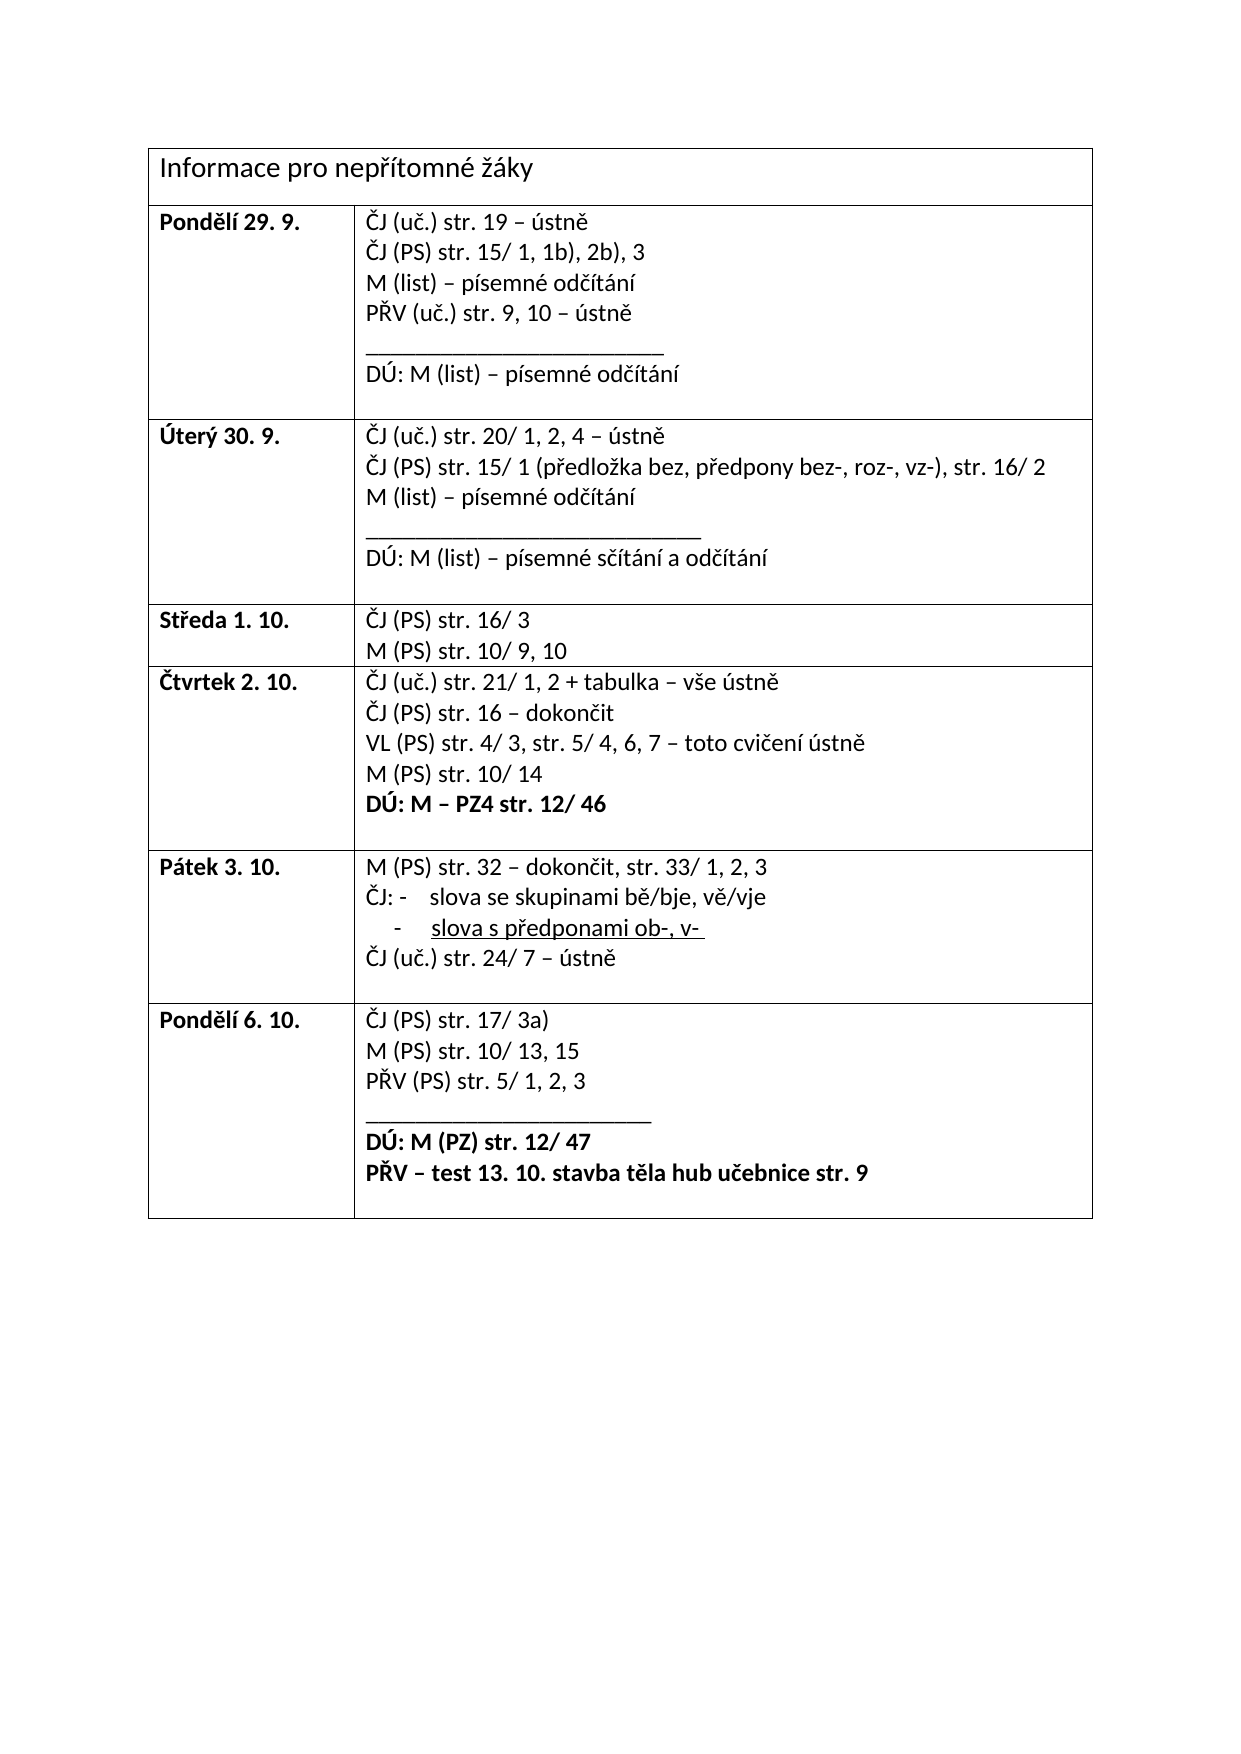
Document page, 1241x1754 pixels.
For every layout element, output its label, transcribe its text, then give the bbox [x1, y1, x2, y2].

table_cell Pátek 3. 10. [149, 851, 354, 1003]
table_cell Středa 1. 10. [149, 605, 354, 666]
table_cell ČJ (uč.) str. 19 – ústně ČJ (PS) str. 15/ 1, 1b), 2b), 3 M (list) – písemné odčítání PŘV (uč.) str. 9, 10 – ústně ________________________ DÚ: M (list) – písemné odčítání [355, 206, 1092, 419]
table_cell ČJ (PS) str. 16/ 3 M (PS) str. 10/ 9, 10 [355, 605, 1092, 666]
table_cell Pondělí 6. 10. [149, 1004, 354, 1218]
table_cell M (PS) str. 32 – dokončit, str. 33/ 1, 2, 3 ČJ: - slova se skupinami bě/bje, vě/vje slova s předponami ob-, v- ČJ (uč.) str. 24/ 7 – ústně [355, 851, 1092, 1003]
table_cell Úterý 30. 9. [149, 420, 354, 603]
table_cell ČJ (uč.) str. 20/ 1, 2, 4 – ústně ČJ (PS) str. 15/ 1 (předložka bez, předpony bez-, roz-, vz-), str. 16/ 2 M (list) – písemné odčítání ___________________________ DÚ: M (list) – písemné sčítání a odčítání [355, 420, 1092, 603]
table_cell Čtvrtek 2. 10. [149, 667, 354, 850]
table_cell ČJ (PS) str. 17/ 3a) M (PS) str. 10/ 13, 15 PŘV (PS) str. 5/ 1, 2, 3 _______________________ DÚ: M (PZ) str. 12/ 47 PŘV – test 13. 10. stavba těla hub učebnice str. 9 [355, 1004, 1092, 1218]
table_cell Pondělí 29. 9. [149, 206, 354, 419]
table_cell ČJ (uč.) str. 21/ 1, 2 + tabulka – vše ústně ČJ (PS) str. 16 – dokončit VL (PS) str. 4/ 3, str. 5/ 4, 6, 7 – toto cvičení ústně M (PS) str. 10/ 14 DÚ: M – PZ4 str. 12/ 46 [355, 667, 1092, 850]
table_header Informace pro nepřítomné žáky [149, 149, 1092, 204]
